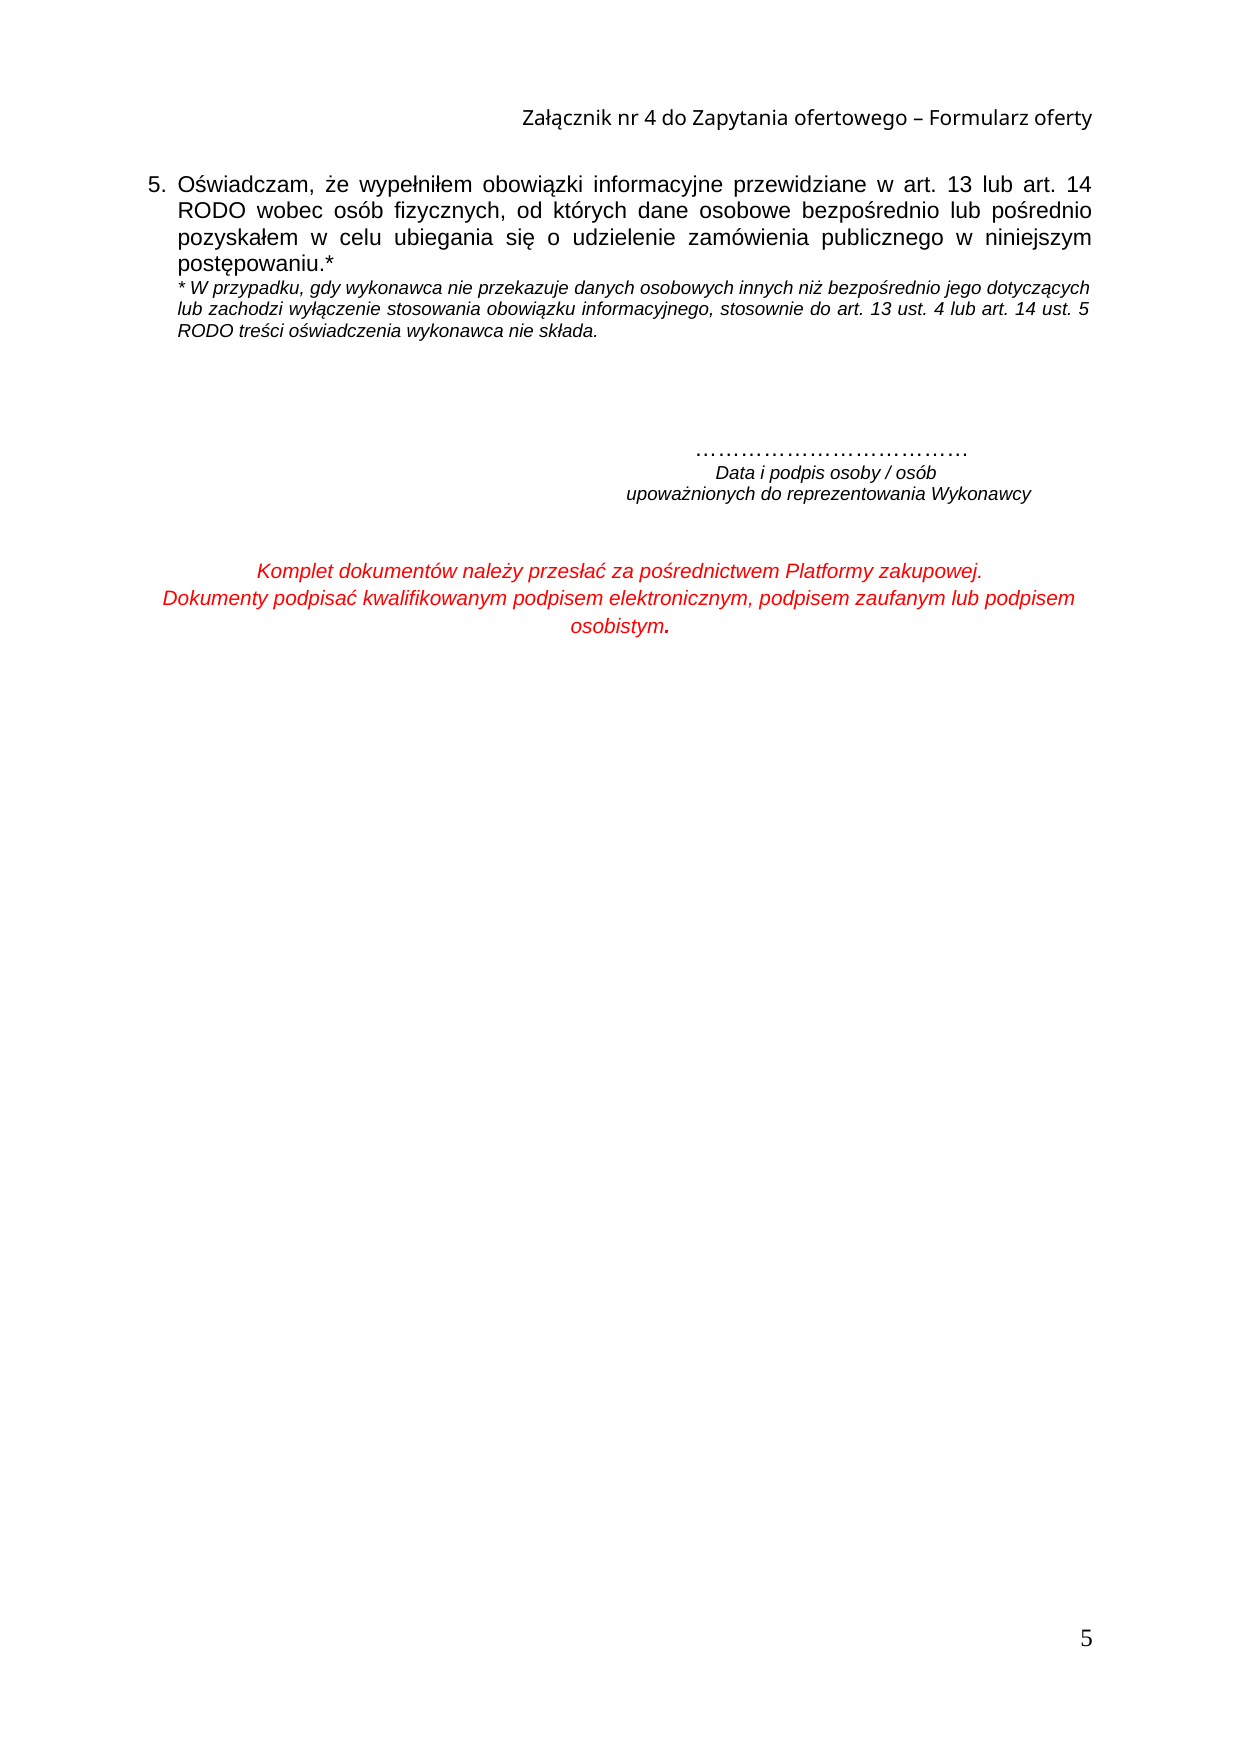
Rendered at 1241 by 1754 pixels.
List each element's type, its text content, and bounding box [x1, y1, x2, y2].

list * W przypadku, gdy wykonawca nie przekazuje danych osobowych innych niż bezpośrednio jego dotyczących lub zachodzi wyłączenie stosowania obowiązku informacyjnego, stosownie do art. 13 ust. 4 lub art. 14 ust. 5 RODO treści oświadczenia wykonawca nie składa. [177, 276, 1092, 341]
text Data i podpis osoby / osób upoważnionych do reprezentowania Wykonawcy [561, 461, 1092, 504]
list Oświadczam, że wypełniłem obowiązki informacyjne przewidziane w art. 13 lub art. 14 RODO wobec osób fizycznych, od których dane osobowe bezpośrednio lub pośrednio pozyskałem w celu ubiegania się o udzielenie zamówienia publicznego w niniejszym postępowaniu.* [148, 171, 1092, 276]
text Komplet dokumentów należy przesłać za pośrednictwem Platformy zakupowej. [148, 558, 1092, 582]
text Dokumenty podpisać kwalifikowanym podpisem elektronicznym, podpisem zaufanym lub podpisem osobistym. [148, 586, 1092, 637]
text ……………………………… [148, 435, 1092, 461]
